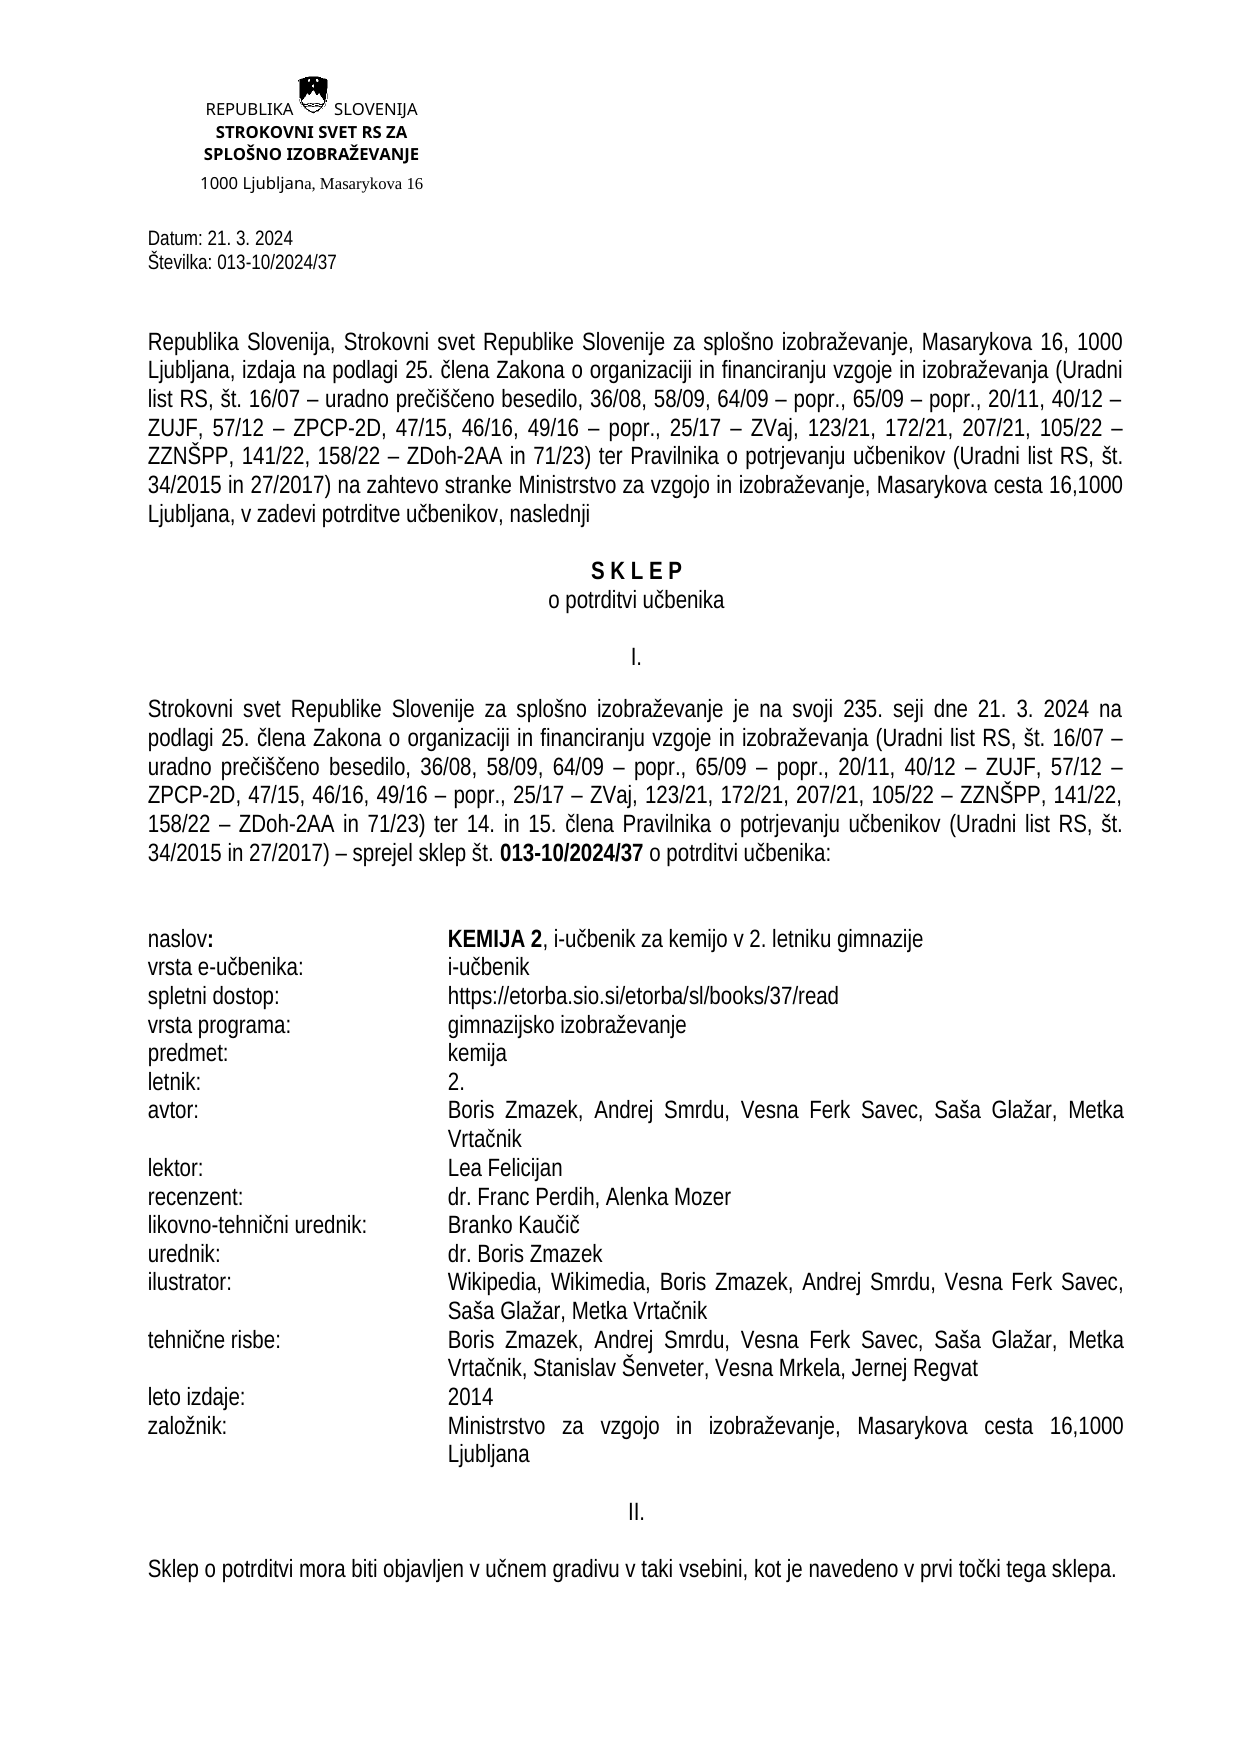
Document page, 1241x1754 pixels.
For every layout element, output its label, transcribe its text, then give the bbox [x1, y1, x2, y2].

text 1000 Ljubljana, Masarykova 16 [148, 172, 475, 194]
text Datum: 21. 3. 2024 [148, 226, 475, 250]
text vrsta e-učbenika: i-učbenik [148, 952, 1125, 981]
text letnik: 2. [148, 1067, 1125, 1096]
text ilustrator: Wikipedia, Wikimedia, Boris Zmazek, Andrej Smrdu, Vesna Ferk Savec, Saša Glažar, Metka Vrtačnik [148, 1267, 1125, 1325]
text lektor: Lea Felicijan [148, 1153, 1125, 1181]
text vrsta programa: gimnazijsko izobraževanje [148, 1009, 1125, 1038]
text recenzent: dr. Franc Perdih, Alenka Mozer [148, 1181, 1125, 1210]
text Republika Slovenija, Strokovni svet Republike Slovenije za splošno izobraževanje, Masarykova 16, 1000 Ljubljana, izdaja na podlagi 25. člena Zakona o organizaciji in financiranju vzgoje in izobraževanja (Uradni list RS, št. 16/07 – uradno prečiščeno besedilo, 36/08, 58/09, 64/09 – popr., 65/09 – popr., 20/11, 40/12 – ZUJF, 57/12 – ZPCP-2D, 47/15, 46/16, 49/16 – popr., 25/17 – ZVaj, 123/21, 172/21, 207/21, 105/22 – ZZNŠPP, 141/22, 158/22 – ZDoh-2AA in 71/23) ter Pravilnika o potrjevanju učbenikov (Uradni list RS, št. 34/2015 in 27/2017) na zahtevo stranke Ministrstvo za vzgojo in izobraževanje, Masarykova cesta 16,1000 Ljubljana, v zadevi potrditve učbenikov, naslednji [148, 327, 1125, 527]
text založnik: Ministrstvo za vzgojo in izobraževanje, Masarykova cesta 16,1000 Ljubljana [148, 1411, 1125, 1468]
text SPLOŠNO IZOBRAŽEVANJE [148, 143, 475, 166]
picture [297, 75, 330, 116]
text Sklep o potrditvi mora biti objavljen v učnem gradivu v taki vsebini, kot je navedeno v prvi točki tega sklepa. [148, 1554, 1125, 1582]
text urednik: dr. Boris Zmazek [148, 1239, 1125, 1267]
text Številka: 013-10/2024/37 [148, 250, 1125, 274]
text S K L E P [148, 556, 1125, 584]
text tehnične risbe: Boris Zmazek, Andrej Smrdu, Vesna Ferk Savec, Saša Glažar, Metka Vrtačnik, Stanislav Šenveter, Vesna Mrkela, Jernej Regvat [148, 1325, 1125, 1382]
text I. [148, 642, 1125, 671]
text o potrditvi učbenika [148, 584, 1125, 613]
text STROKOVNI SVET RS ZA [148, 120, 475, 143]
text likovno-tehnični urednik: Branko Kaučič [148, 1210, 1125, 1239]
text spletni dostop: https://etorba.sio.si/etorba/sl/books/37/read [148, 981, 1125, 1009]
text II. [148, 1497, 1125, 1525]
text naslov: KEMIJA 2, i-učbenik za kemijo v 2. letniku gimnazije [148, 924, 1125, 952]
text avtor: Boris Zmazek, Andrej Smrdu, Vesna Ferk Savec, Saša Glažar, Metka Vrtačnik [148, 1096, 1125, 1153]
text predmet: kemija [148, 1038, 1125, 1067]
text leto izdaje: 2014 [148, 1382, 1125, 1411]
text Strokovni svet Republike Slovenije za splošno izobraževanje je na svoji 235. seji dne 21. 3. 2024 na podlagi 25. člena Zakona o organizaciji in financiranju vzgoje in izobraževanja (Uradni list RS, št. 16/07 – uradno prečiščeno besedilo, 36/08, 58/09, 64/09 – popr., 65/09 – popr., 20/11, 40/12 – ZUJF, 57/12 – ZPCP-2D, 47/15, 46/16, 49/16 – popr., 25/17 – ZVaj, 123/21, 172/21, 207/21, 105/22 – ZZNŠPP, 141/22, 158/22 – ZDoh-2AA in 71/23) ter 14. in 15. člena Pravilnika o potrjevanju učbenikov (Uradni list RS, št. 34/2015 in 27/2017) – sprejel sklep št. 013-10/2024/37 o potrditvi učbenika: [148, 694, 1125, 866]
text REPUBLIKA SLOVENIJA [148, 75, 475, 120]
